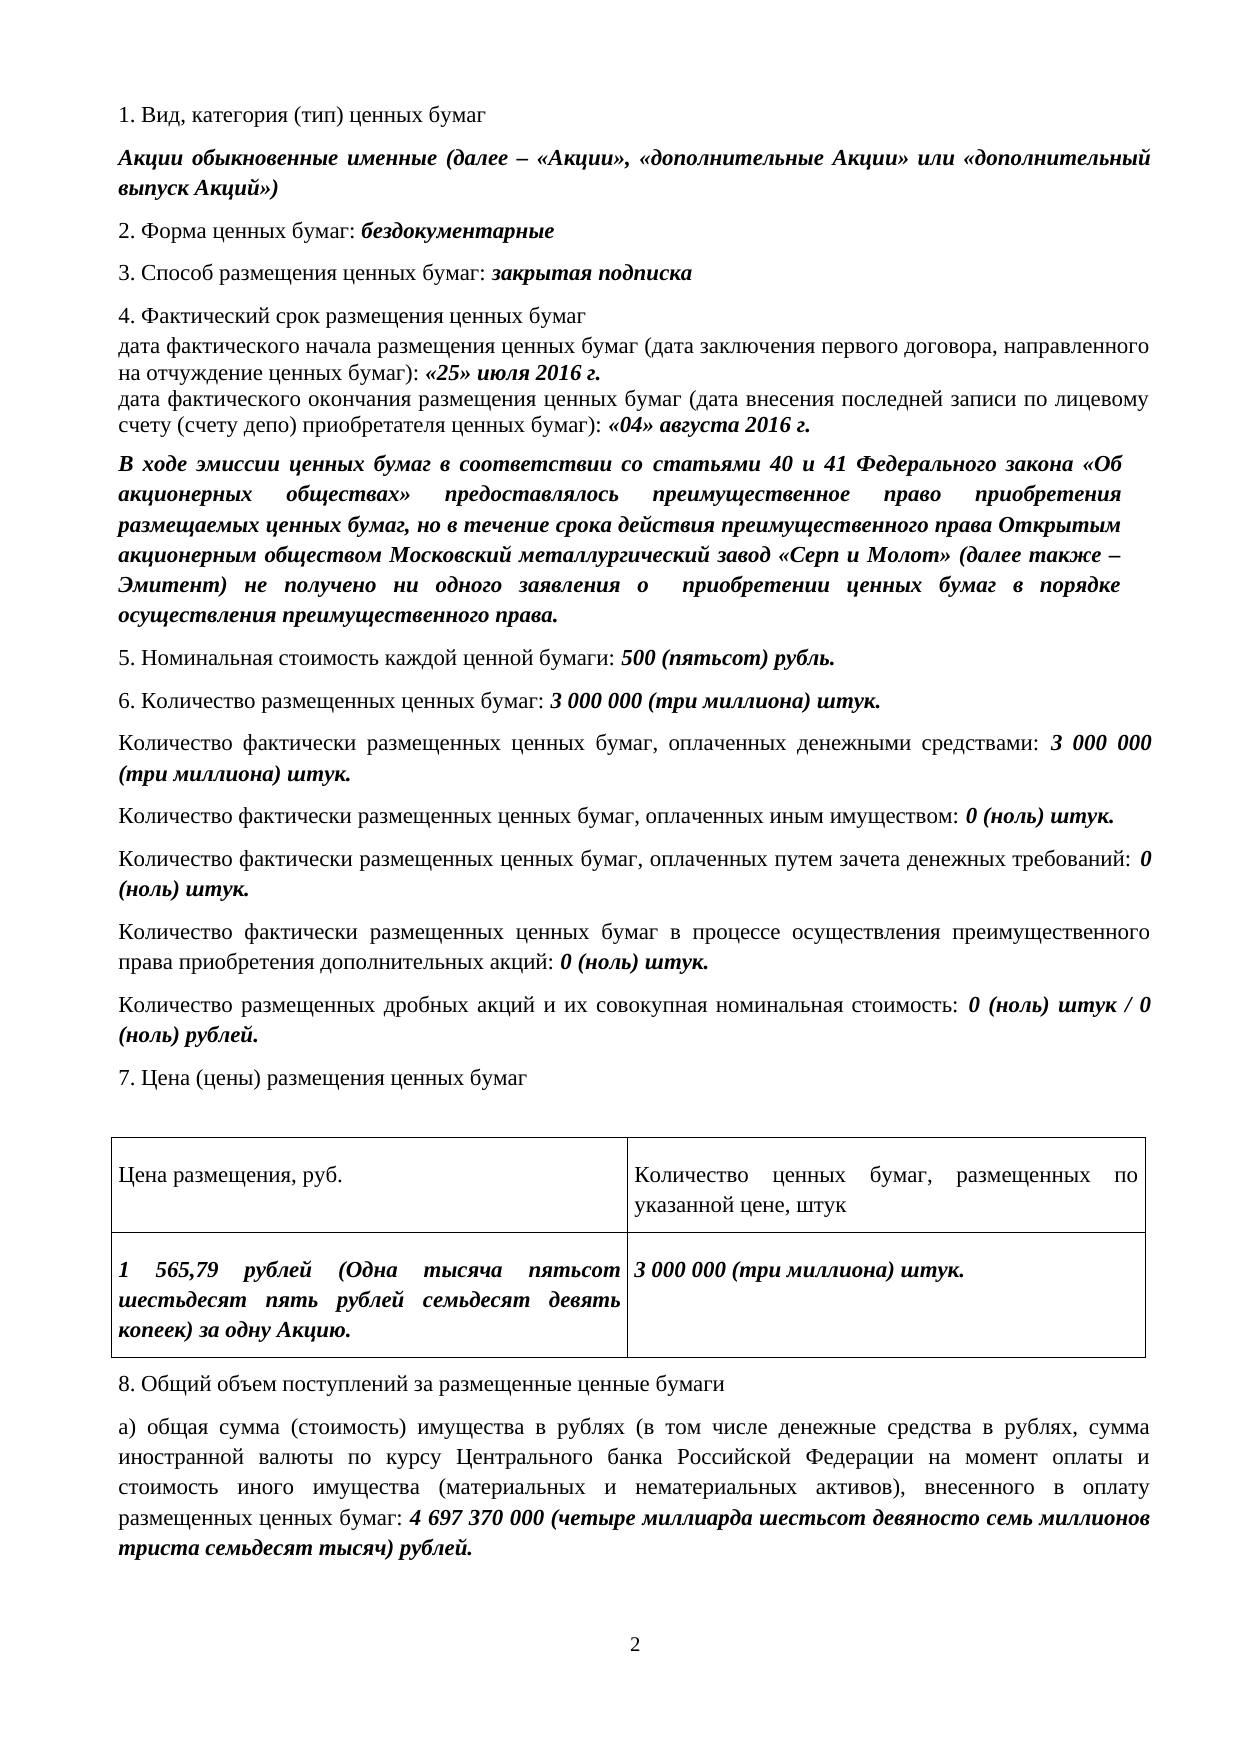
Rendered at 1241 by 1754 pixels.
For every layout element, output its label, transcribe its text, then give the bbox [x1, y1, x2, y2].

text 1. Вид, категория (тип) ценных бумаг [118, 101, 1152, 127]
text 2. Форма ценных бумаг: бездокументарные [118, 217, 1152, 243]
text дата фактического начала размещения ценных бумаг (дата заключения первого договора, направленного на отчуждение ценных бумаг): «25» июля 2016 г. [118, 332, 1152, 385]
text дата фактического окончания размещения ценных бумаг (дата внесения последней записи по лицевому счету (счету депо) приобретателя ценных бумаг): «04» августа 2016 г. [118, 385, 1152, 438]
text Количество фактически размещенных ценных бумаг в процессе осуществления преимущественного права приобретения дополнительных акций: 0 (ноль) штук. [118, 918, 1152, 974]
table_header Цена размещения, руб. [112, 1138, 627, 1232]
text 7. Цена (цены) размещения ценных бумаг [118, 1064, 1152, 1090]
text 3. Способ размещения ценных бумаг: закрытая подписка [118, 259, 1152, 286]
table_cell 1 565,79 рублей (Одна тысяча пятьсот шестьдесят пять рублей семьдесят девять копеек) за одну Акцию. [112, 1233, 627, 1357]
text 4. Фактический срок размещения ценных бумаг [118, 302, 1152, 328]
table_header Количество ценных бумаг, размещенных по указанной цене, штук [628, 1138, 1145, 1232]
text Акции обыкновенные именные (далее – «Акции», «дополнительные Акции» или «дополнительный выпуск Акций») [118, 144, 1152, 200]
text Количество фактически размещенных ценных бумаг, оплаченных иным имуществом: 0 (ноль) штук. [118, 802, 1152, 829]
text 6. Количество размещенных ценных бумаг: 3 000 000 (три миллиона) штук. [118, 687, 1152, 713]
text 8. Общий объем поступлений за размещенные ценные бумаги [118, 1370, 1152, 1397]
text а) общая сумма (стоимость) имущества в рублях (в том числе денежные средства в рублях, сумма иностранной валюты по курсу Центрального банка Российской Федерации на момент оплаты и стоимость иного имущества (материальных и нематериальных активов), внесенного в оплату размещенных ценных бумаг: 4 697 370 000 (четыре миллиарда шестьсот девяносто семь миллионов триста семьдесят тысяч) рублей. [118, 1413, 1152, 1560]
table_cell 3 000 000 (три миллиона) штук. [628, 1233, 1145, 1357]
text 5. Номинальная стоимость каждой ценной бумаги: 500 (пятьсот) рубль. [118, 644, 1152, 670]
text В ходе эмиссии ценных бумаг в соответствии со статьями 40 и 41 Федерального закона «Об акционерных обществах» предоставлялось преимущественное право приобретения размещаемых ценных бумаг, но в течение срока действия преимущественного права Открытым акционерным обществом Московский металлургический завод «Серп и Молот» (далее также – Эмитент) не получено ни одного заявления о приобретении ценных бумаг в порядке осуществления преимущественного права. [118, 450, 1122, 628]
text Количество размещенных дробных акций и их совокупная номинальная стоимость: 0 (ноль) штук / 0 (ноль) рублей. [118, 991, 1152, 1047]
text Количество фактически размещенных ценных бумаг, оплаченных путем зачета денежных требований: 0 (ноль) штук. [118, 845, 1152, 902]
text Количество фактически размещенных ценных бумаг, оплаченных денежными средствами: 3 000 000 (три миллиона) штук. [118, 729, 1152, 786]
